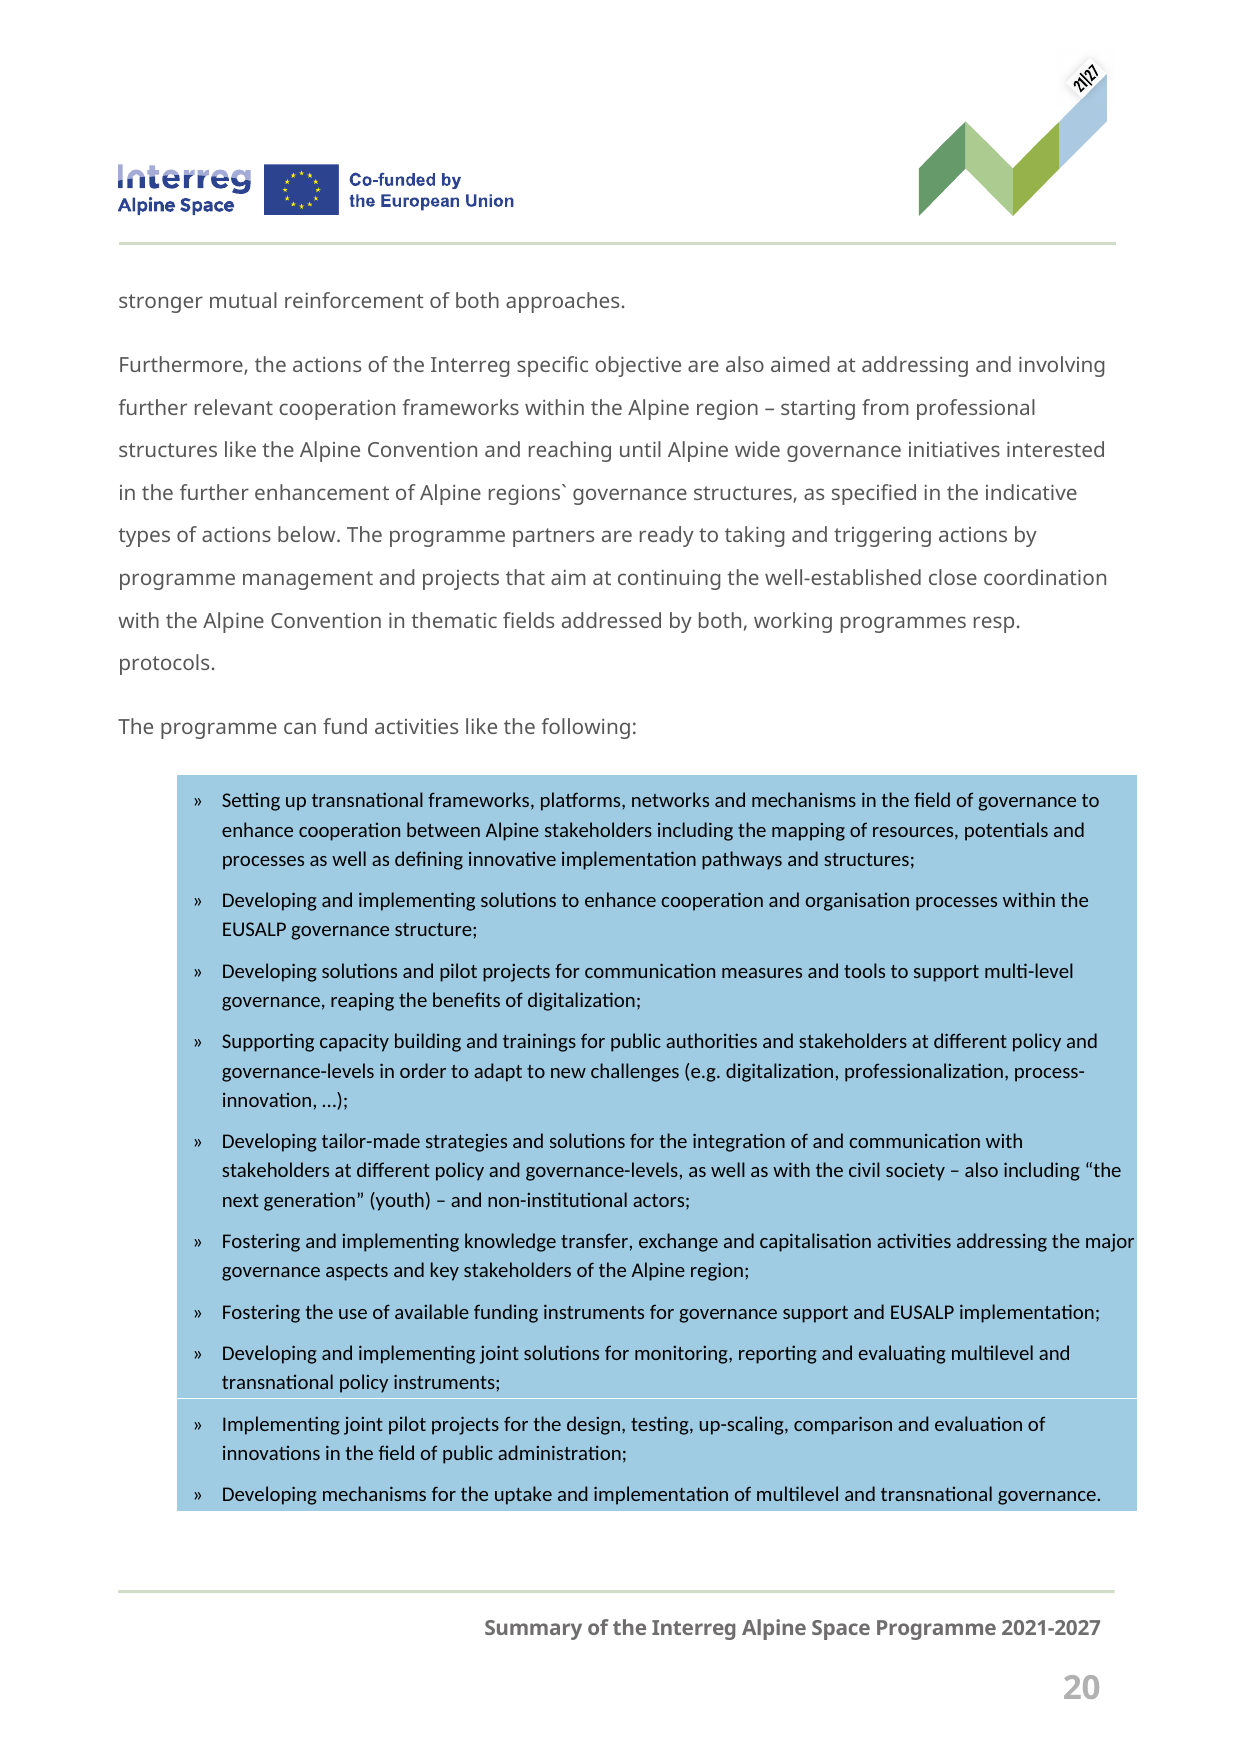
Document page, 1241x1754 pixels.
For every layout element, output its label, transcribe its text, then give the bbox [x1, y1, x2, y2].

text The programme can fund activities like the following: [118, 712, 1122, 740]
table_cell Developing solutions and pilot projects for communication measures and tools to support multi-level governance, reaping the benefits of digitalization; [177, 946, 1137, 1016]
table_cell Developing and implementing joint solutions for monitoring, reporting and evaluating multilevel and transnational policy instruments; [177, 1328, 1137, 1398]
table_cell Supporting capacity building and trainings for public authorities and stakeholders at different policy and governance-levels in order to adapt to new challenges (e.g. digitalization, professionalization, process-innovation, …); [177, 1016, 1137, 1116]
table_cell Fostering the use of available funding instruments for governance support and EUSALP implementation; [177, 1286, 1137, 1328]
table_cell Developing mechanisms for the uptake and implementation of multilevel and transnational governance. [177, 1469, 1137, 1511]
table_cell Developing tailor-made strategies and solutions for the integration of and communication with stakeholders at different policy and governance-levels, as well as with the civil society – also including “the next generation” (youth) – and non-institutional actors; [177, 1116, 1137, 1216]
table_header Setting up transnational frameworks, platforms, networks and mechanisms in the field of governance to enhance cooperation between Alpine stakeholders including the mapping of resources, potentials and processes as well as defining innovative implementation pathways and structures; [177, 775, 1137, 875]
table_cell Fostering and implementing knowledge transfer, exchange and capitalisation activities addressing the major governance aspects and key stakeholders of the Alpine region; [177, 1216, 1137, 1286]
text Furthermore, the actions of the Interreg specific objective are also aimed at addressing and involving further relevant cooperation frameworks within the Alpine region – starting from professional structures like the Alpine Convention and reaching until Alpine wide governance initiatives interested in the further enhancement of Alpine regions` governance structures, as specified in the indicative types of actions below. The programme partners are ready to taking and triggering actions by programme management and projects that aim at continuing the well-established close coordination with the Alpine Convention in thematic fields addressed by both, working programmes resp. protocols. [118, 350, 1122, 677]
table_cell Developing and implementing solutions to enhance cooperation and organisation processes within the EUSALP governance structure; [177, 875, 1137, 946]
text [118, 287, 1122, 315]
table_cell Implementing joint pilot projects for the design, testing, up-scaling, comparison and evaluation of innovations in the field of public administration; [177, 1399, 1137, 1469]
